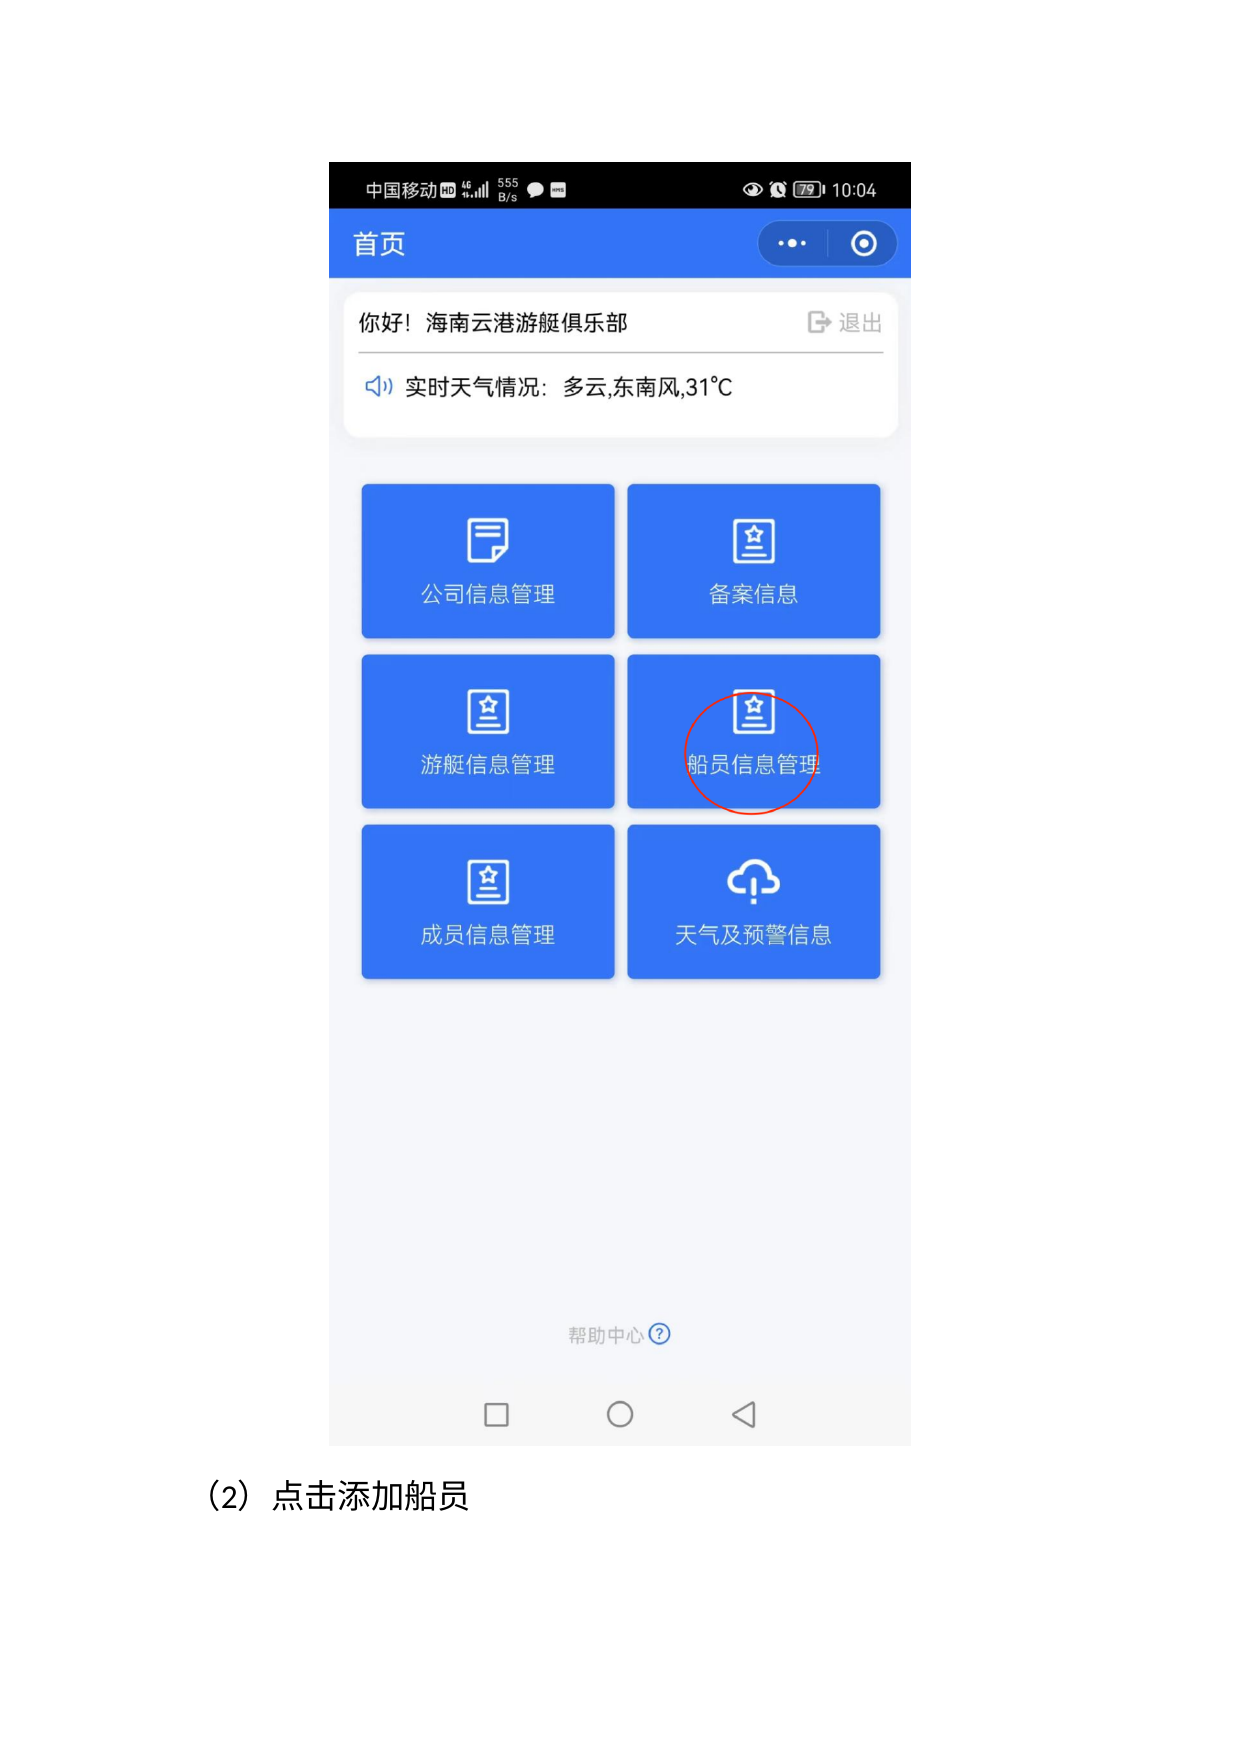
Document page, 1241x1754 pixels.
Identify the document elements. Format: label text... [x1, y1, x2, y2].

picture [329, 162, 911, 1446]
text （2）点击添加船员 [187, 1462, 1053, 1527]
